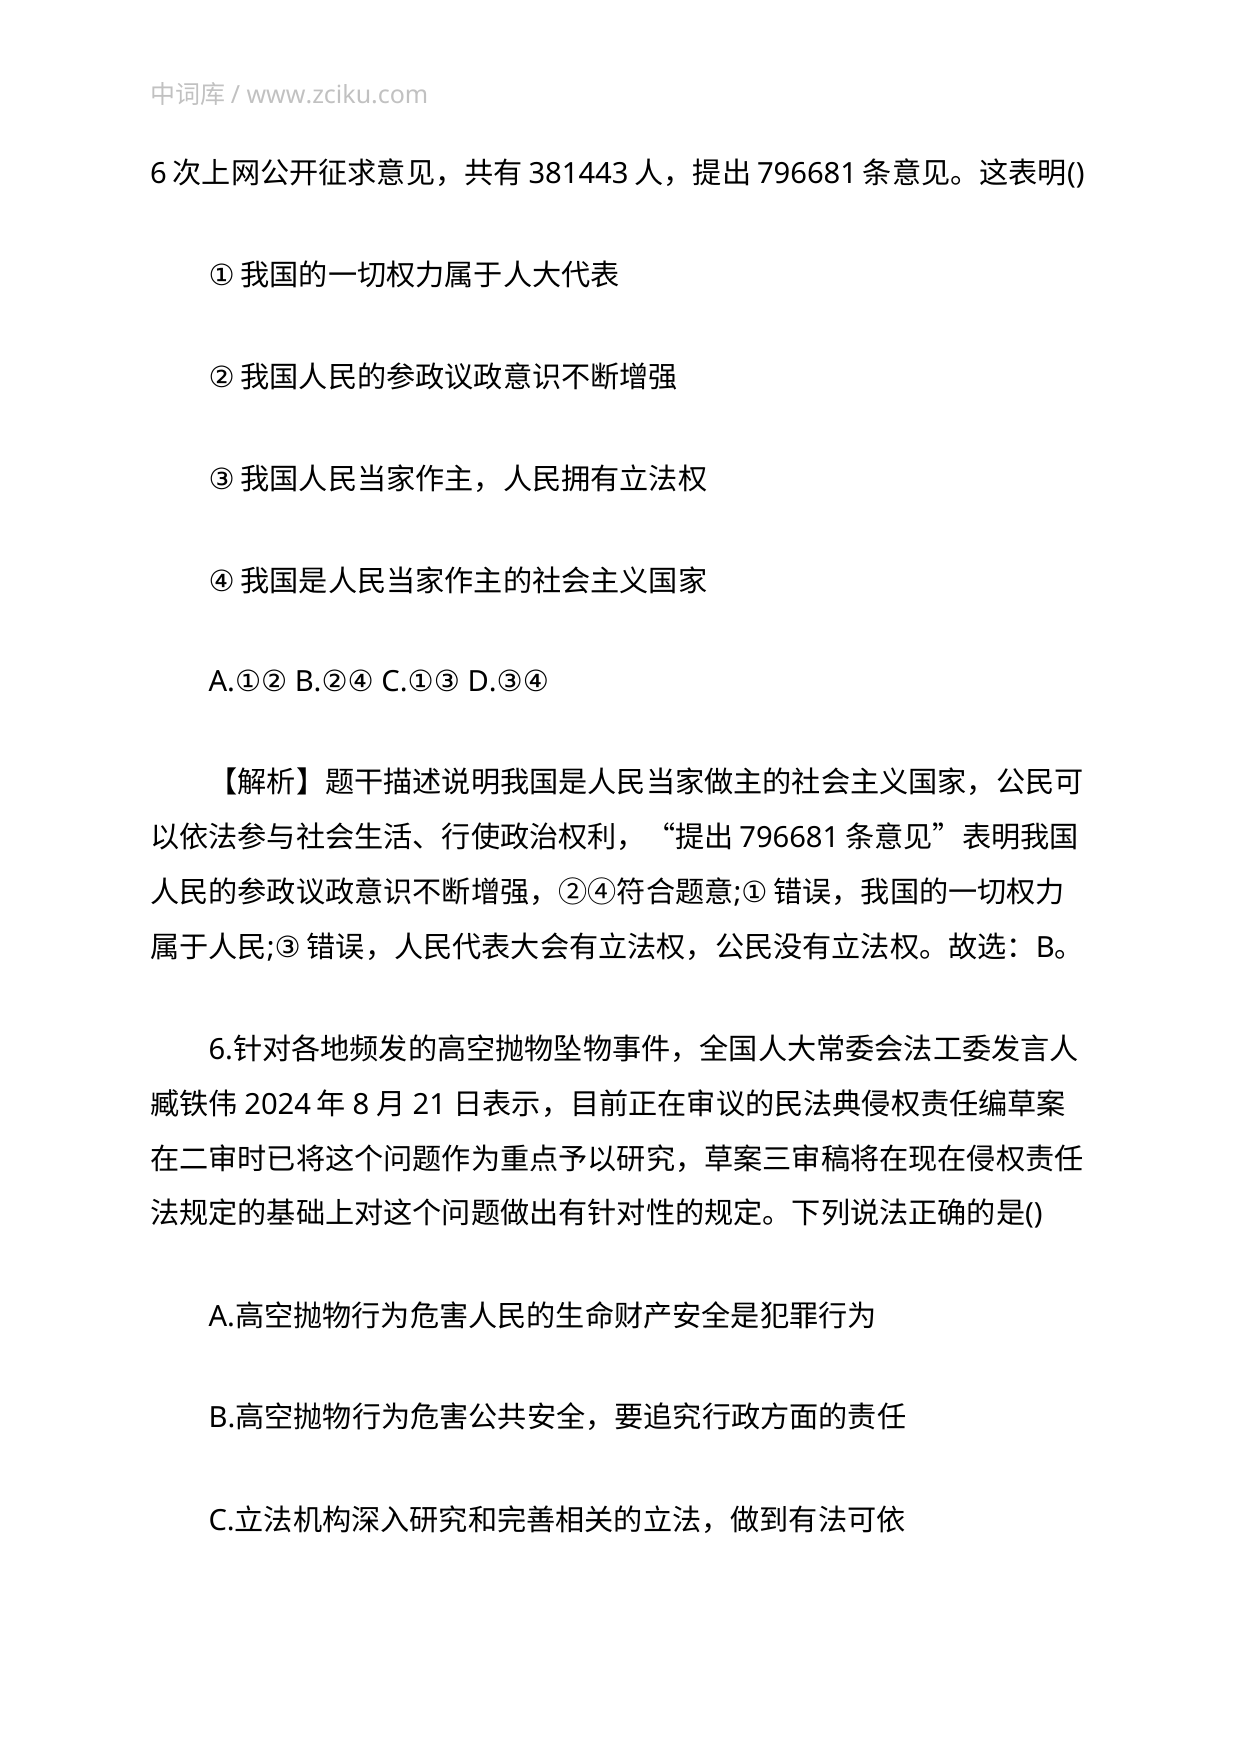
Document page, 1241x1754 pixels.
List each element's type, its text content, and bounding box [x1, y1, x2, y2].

text ①我国的一切权力属于人大代表 [150, 252, 1090, 294]
text ②我国人民的参政议政意识不断增强 [150, 354, 1090, 396]
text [150, 150, 1090, 192]
text B.高空抛物行为危害公共安全，要追究行政方面的责任 [150, 1394, 1090, 1436]
text A.高空抛物行为危害人民的生命财产安全是犯罪行为 [150, 1292, 1090, 1334]
text ③我国人民当家作主，人民拥有立法权 [150, 456, 1090, 498]
text ④我国是人民当家作主的社会主义国家 [150, 558, 1090, 600]
text A.①② B.②④ C.①③ D.③④ [150, 660, 1090, 699]
text C.立法机构深入研究和完善相关的立法，做到有法可依 [150, 1496, 1090, 1538]
text 【解析】题干描述说明我国是人民当家做主的社会主义国家，公民可以依法参与社会生活、行使政治权利，“提出796681条意见”表明我国人民的参政议政意识不断增强，②④符合题意;①错误，我国的一切权力属于人民;③错误，人民代表大会有立法权，公民没有立法权。故选：B。 [150, 758, 1090, 966]
text 6.针对各地频发的高空抛物坠物事件，全国人大常委会法工委发言人臧铁伟 2024年 8 月 21 日表示，目前正在审议的民法典侵权责任编草案在二审时已将这个问题作为重点予以研究，草案三审稿将在现在侵权责任法规定的基础上对这个问题做出有针对性的规定。下列说法正确的是() [150, 1025, 1090, 1232]
